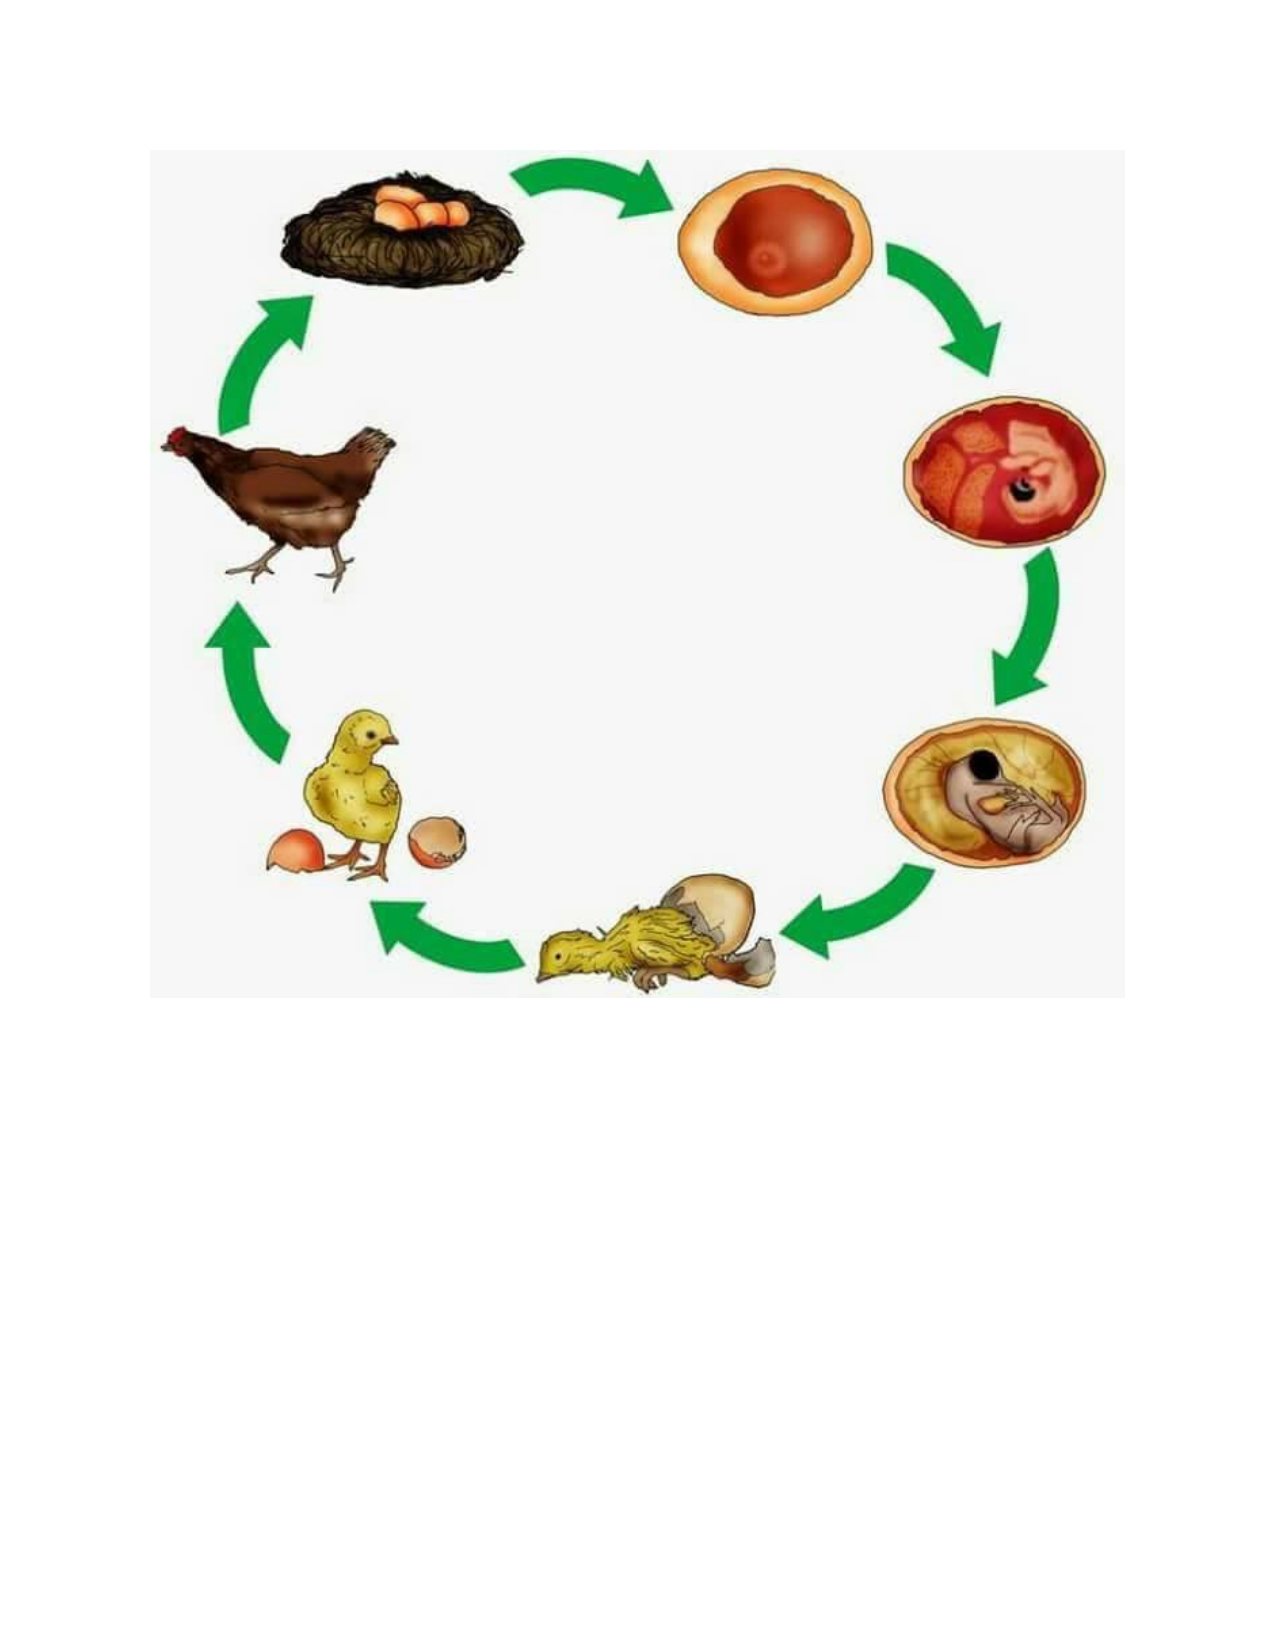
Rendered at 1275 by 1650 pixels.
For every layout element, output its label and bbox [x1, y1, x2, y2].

picture [150, 150, 1125, 998]
